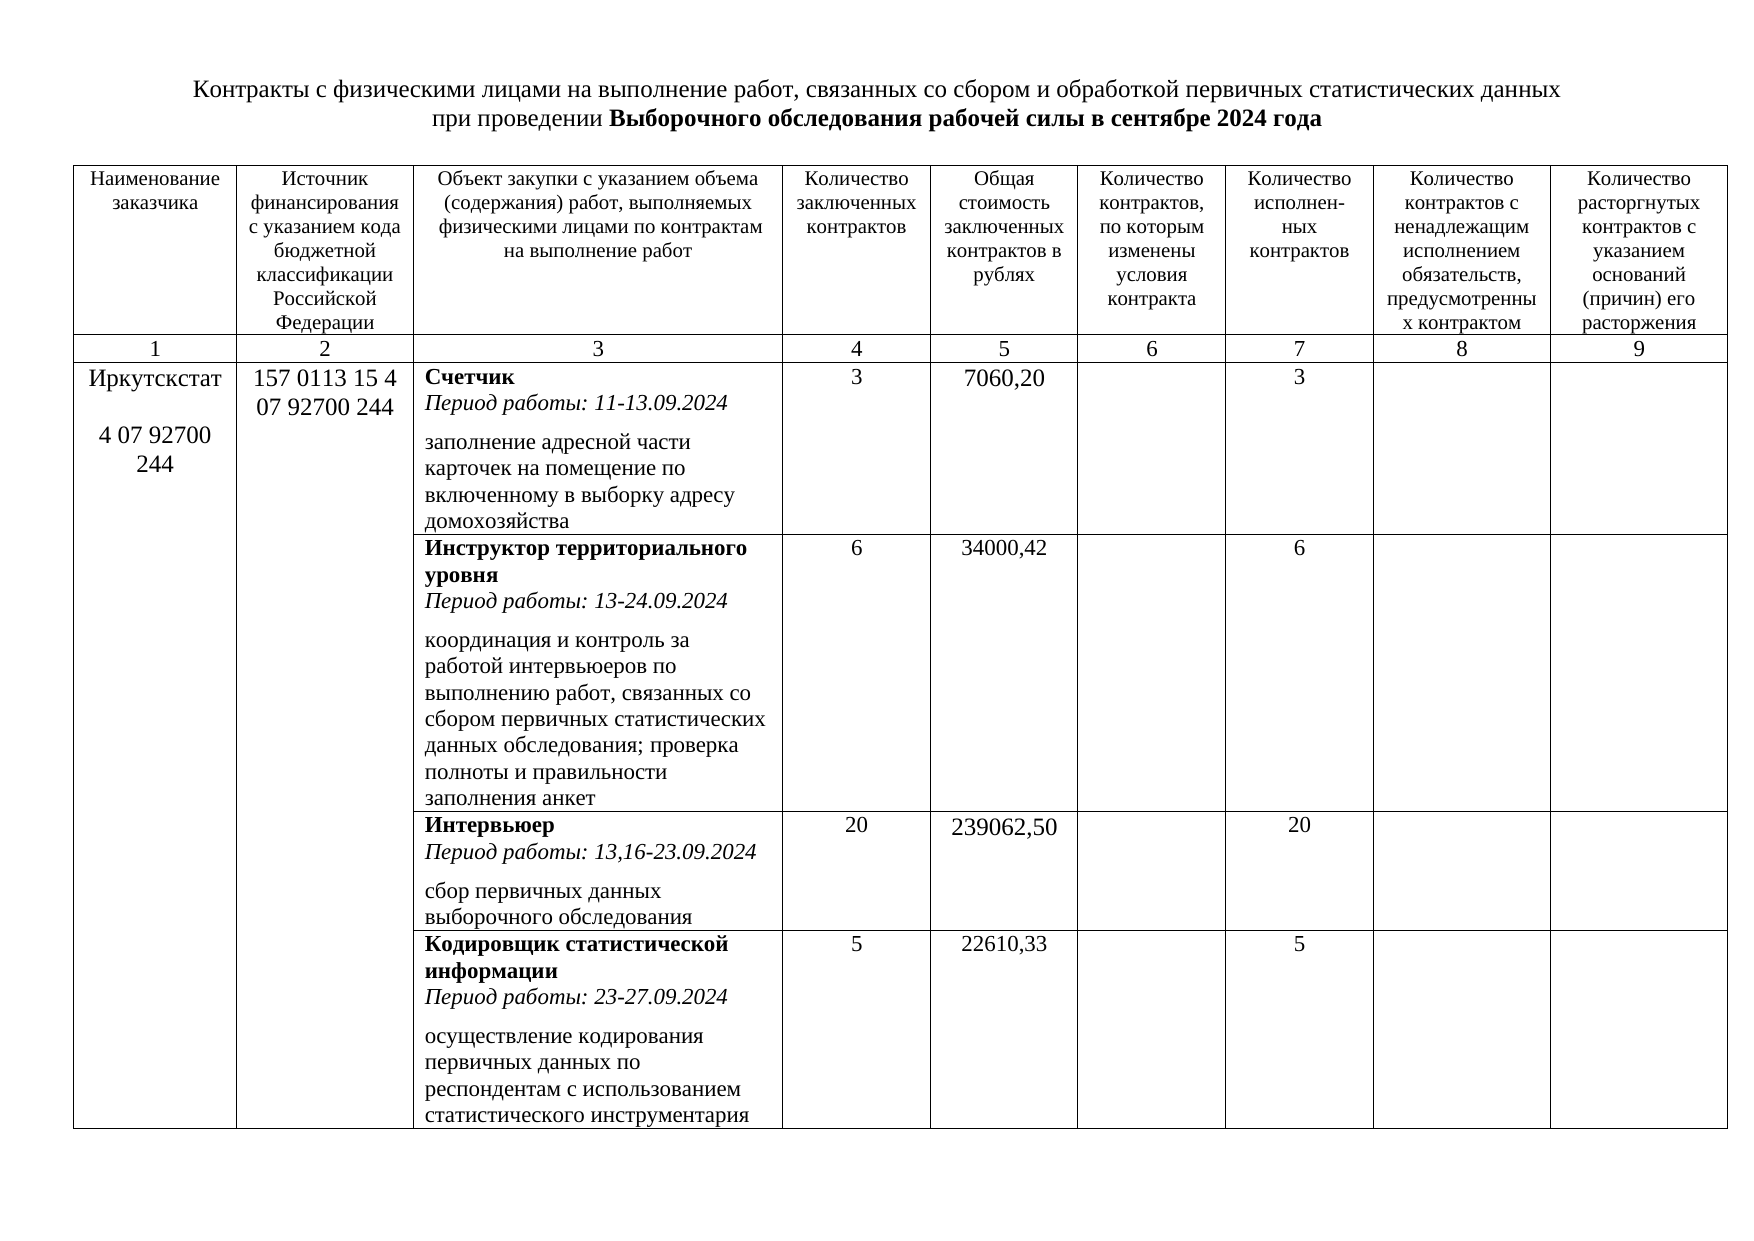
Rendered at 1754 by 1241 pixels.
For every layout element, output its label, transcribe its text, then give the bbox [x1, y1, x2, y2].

table_cell [1078, 931, 1225, 1127]
table_cell [1551, 812, 1727, 929]
table_cell 3 [414, 335, 782, 362]
table_cell [1374, 812, 1550, 929]
table_cell 5 [783, 931, 930, 1127]
table_header Общая стоимость заключенных контрактов в рублях [931, 166, 1077, 334]
table_cell [1374, 931, 1550, 1127]
table_cell 6 [783, 535, 930, 811]
table_cell 3 [783, 363, 930, 533]
table_cell 20 [783, 812, 930, 929]
table_cell [1551, 931, 1727, 1127]
table_cell 6 [1226, 535, 1373, 811]
table_header Источник финансирования с указанием кода бюджетной классификации Российской Федерации [237, 166, 413, 334]
table_cell 3 [1226, 363, 1373, 533]
table_cell 20 [1226, 812, 1373, 929]
table_cell 34000,42 [931, 535, 1077, 811]
table_cell [1078, 812, 1225, 929]
table_cell [1551, 535, 1727, 811]
table_cell Счетчик Период работы: 11-13.09.2024 заполнение адресной части карточек на помещение по включенному в выборку адресу домохозяйства [414, 363, 782, 533]
table_header Количество контрактов, по которым изменены условия контракта [1078, 166, 1225, 334]
text при проведении Выборочного обследования рабочей силы в сентябре 2024 года [118, 103, 1636, 131]
table_cell 5 [931, 335, 1077, 362]
table_cell [1374, 363, 1550, 533]
table_cell [1078, 363, 1225, 533]
table_cell [1374, 535, 1550, 811]
text Контракты с физическими лицами на выполнение работ, связанных со сбором и обработкой первичных статистических данных [118, 74, 1636, 103]
table_cell [1078, 535, 1225, 811]
table_cell 22610,33 [931, 931, 1077, 1127]
table_cell 9 [1551, 335, 1727, 362]
table_header Количество расторгнутых контрактов с указанием оснований (причин) его расторжения [1551, 166, 1727, 334]
table_cell Интервьюер Период работы: 13,16-23.09.2024 сбор первичных данных выборочного обследования [414, 812, 782, 929]
table_cell 7060,20 [931, 363, 1077, 533]
table_cell Иркутскстат 157 0113 15 4 07 92700 244 [74, 363, 236, 1127]
table_cell 5 [1226, 931, 1373, 1127]
table_cell [1551, 363, 1727, 533]
table_cell 157 0113 15 4 07 92700 244 [237, 363, 413, 1127]
table_cell 2 [237, 335, 413, 362]
table_cell 6 [1078, 335, 1225, 362]
table_cell 4 [783, 335, 930, 362]
table_header Количество заключенных контрактов [783, 166, 930, 334]
table_header Объект закупки с указанием объема (содержания) работ, выполняемых физическими лицами по контрактам на выполнение работ [414, 166, 782, 334]
table_header Количество исполнен-ных контрактов [1226, 166, 1373, 334]
table_cell Инструктор территориального уровня Период работы: 13-24.09.2024 координация и контроль за работой интервьюеров по выполнению работ, связанных со сбором первичных статистических данных обследования; проверка полноты и правильности заполнения анкет [414, 535, 782, 811]
table_header Наименование заказчика [74, 166, 236, 334]
table_cell 7 [1226, 335, 1373, 362]
table_header Количество контрактов с ненадлежащим исполнением обязательств, предусмотренных контрактом [1374, 166, 1550, 334]
table_cell 239062,50 [931, 812, 1077, 929]
table_cell 8 [1374, 335, 1550, 362]
table_cell 1 [74, 335, 236, 362]
